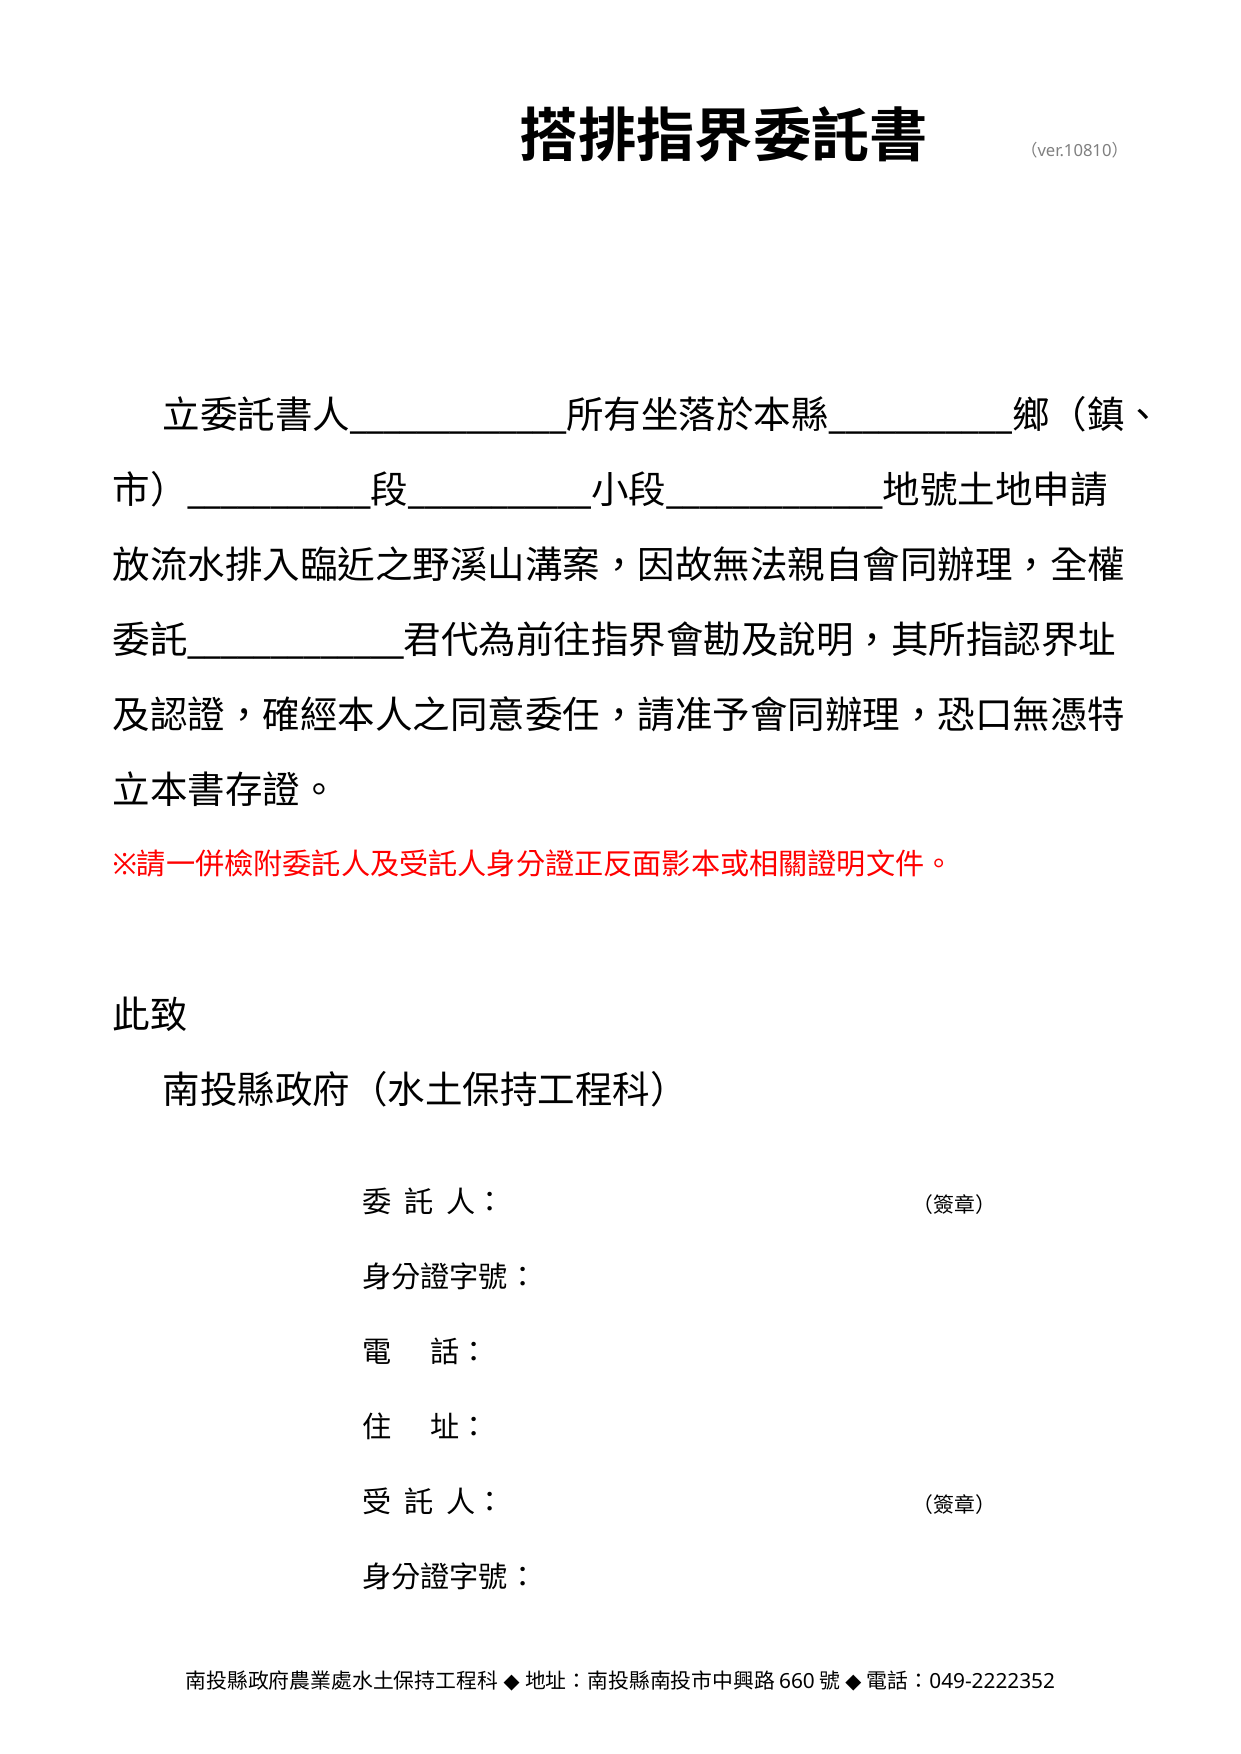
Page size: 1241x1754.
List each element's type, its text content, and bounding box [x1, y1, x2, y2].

text 搭排指界委託書 （ver.10810） [112, 74, 1128, 187]
text 委 託 人： （簽章） [362, 1162, 1128, 1237]
text 立委託書人_____________所有坐落於本縣___________鄉（鎮、市）___________段___________小段_____________地號土地申請放流水排入臨近之野溪山溝案，因故無法親自會同辦理，全權委託_____________君代為前往指界會勘及說明，其所指認界址及認證，確經本人之同意委任，請准予會同辦理，恐口無憑特立本書存證。 [112, 374, 1128, 824]
text 住 址： [362, 1387, 1128, 1462]
text 南投縣政府（水土保持工程科） [112, 1049, 1128, 1124]
text 此致 [112, 974, 1128, 1049]
text 受 託 人： （簽章） [362, 1462, 1128, 1537]
text 身分證字號： [362, 1237, 1128, 1312]
text 身分證字號： [362, 1537, 1128, 1612]
text 電 話： [362, 1312, 1128, 1387]
text ※請一併檢附委託人及受託人身分證正反面影本或相關證明文件。 [112, 824, 1128, 899]
